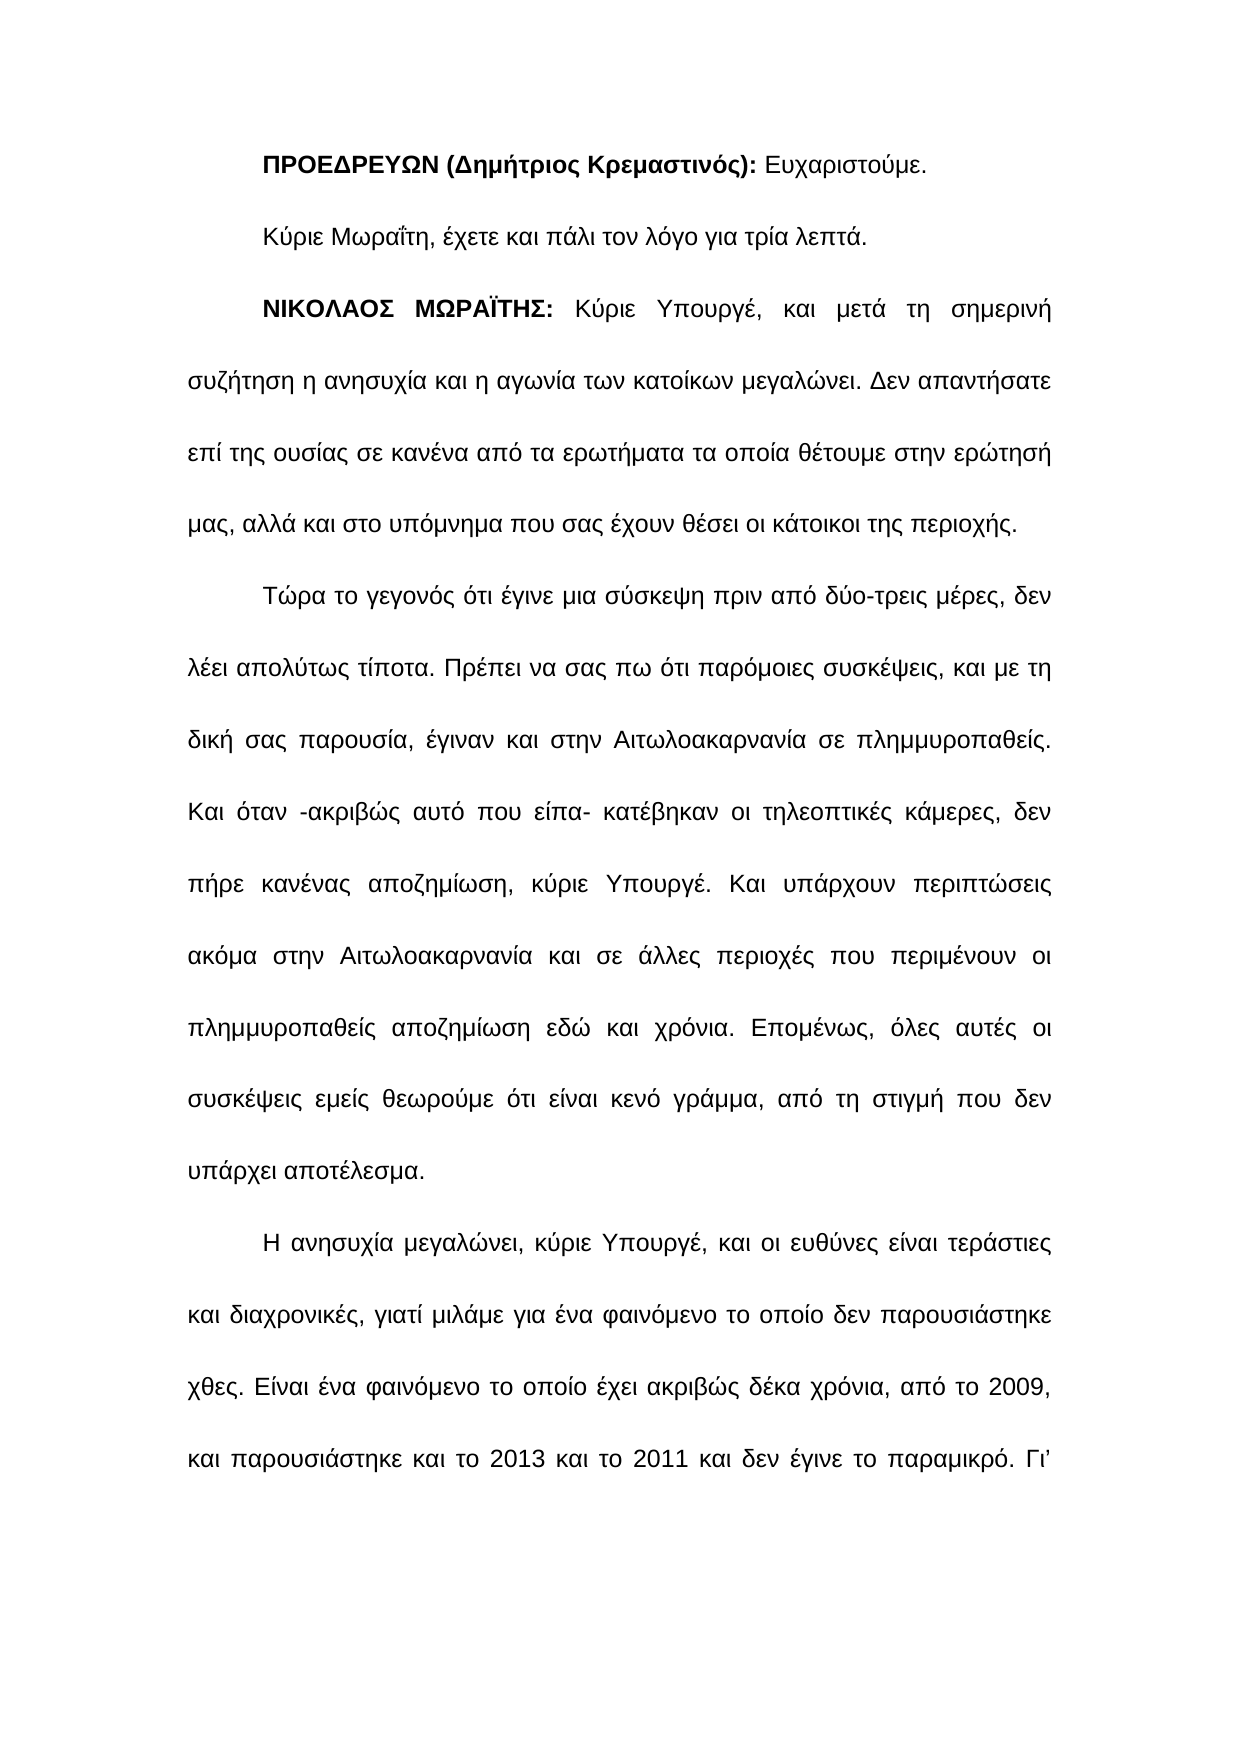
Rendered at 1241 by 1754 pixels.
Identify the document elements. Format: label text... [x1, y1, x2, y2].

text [187, 1228, 1053, 1472]
text ΝΙΚΟΛΑΟΣ ΜΩΡΑΪΤΗΣ: Κύριε Υπουργέ, και μετά τη σημερινή συζήτηση η ανησυχία και η αγωνία των κατοίκων μεγαλώνει. Δεν απαντήσατε επί της ουσίας σε κανένα από τα ερωτήματα τα οποία θέτουμε στην ερώτησή μας, αλλά και στο υπόμνημα που σας έχουν θέσει οι κάτοικοι της περιοχής. [187, 294, 1053, 538]
text ΠΡΟΕΔΡΕΥΩΝ (Δημήτριος Κρεμαστινός): Ευχαριστούμε. [187, 150, 1053, 179]
text Τώρα το γεγονός ότι έγινε μια σύσκεψη πριν από δύο-τρεις μέρες, δεν λέει απολύτως τίποτα. Πρέπει να σας πω ότι παρόμοιες συσκέψεις, και με τη δική σας παρουσία, έγιναν και στην Αιτωλοακαρνανία σε πλημμυροπαθείς. Και όταν -ακριβώς αυτό που είπα- κατέβηκαν οι τηλεοπτικές κάμερες, δεν πήρε κανένας αποζημίωση, κύριε Υπουργέ. Και υπάρχουν περιπτώσεις ακόμα στην Αιτωλοακαρνανία και σε άλλες περιοχές που περιμένουν οι πλημμυροπαθείς αποζημίωση εδώ και χρόνια. Επομένως, όλες αυτές οι συσκέψεις εμείς θεωρούμε ότι είναι κενό γράμμα, από τη στιγμή που δεν υπάρχει αποτέλεσμα. [187, 581, 1053, 1185]
text Κύριε Μωραΐτη, έχετε και πάλι τον λόγο για τρία λεπτά. [187, 222, 1053, 251]
